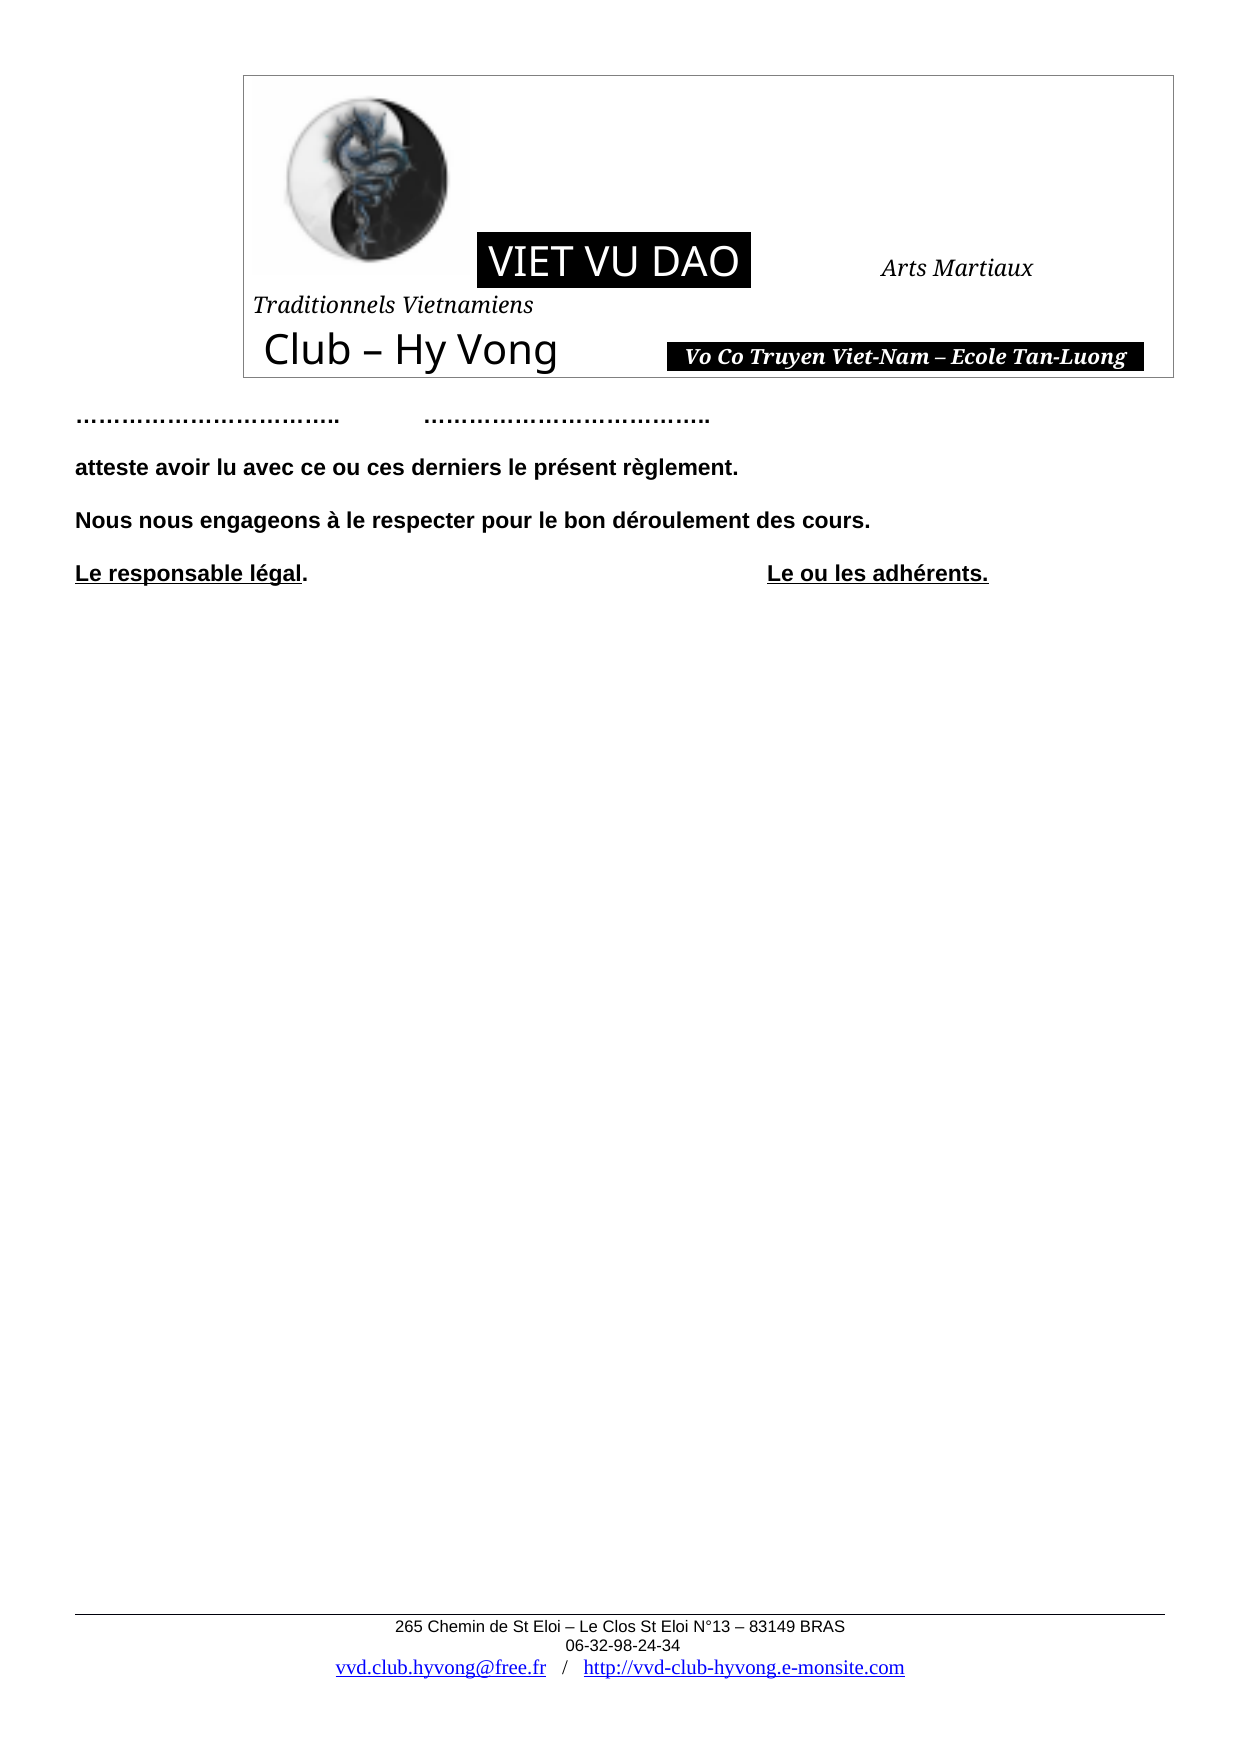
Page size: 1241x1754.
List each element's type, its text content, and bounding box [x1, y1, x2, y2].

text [75, 402, 1165, 428]
text Nous nous engageons à le respecter pour le bon déroulement des cours. [75, 507, 1165, 533]
text atteste avoir lu avec ce ou ces derniers le présent règlement. [75, 454, 1165, 481]
text Le responsable légal. Le ou les adhérents. [75, 560, 1165, 586]
